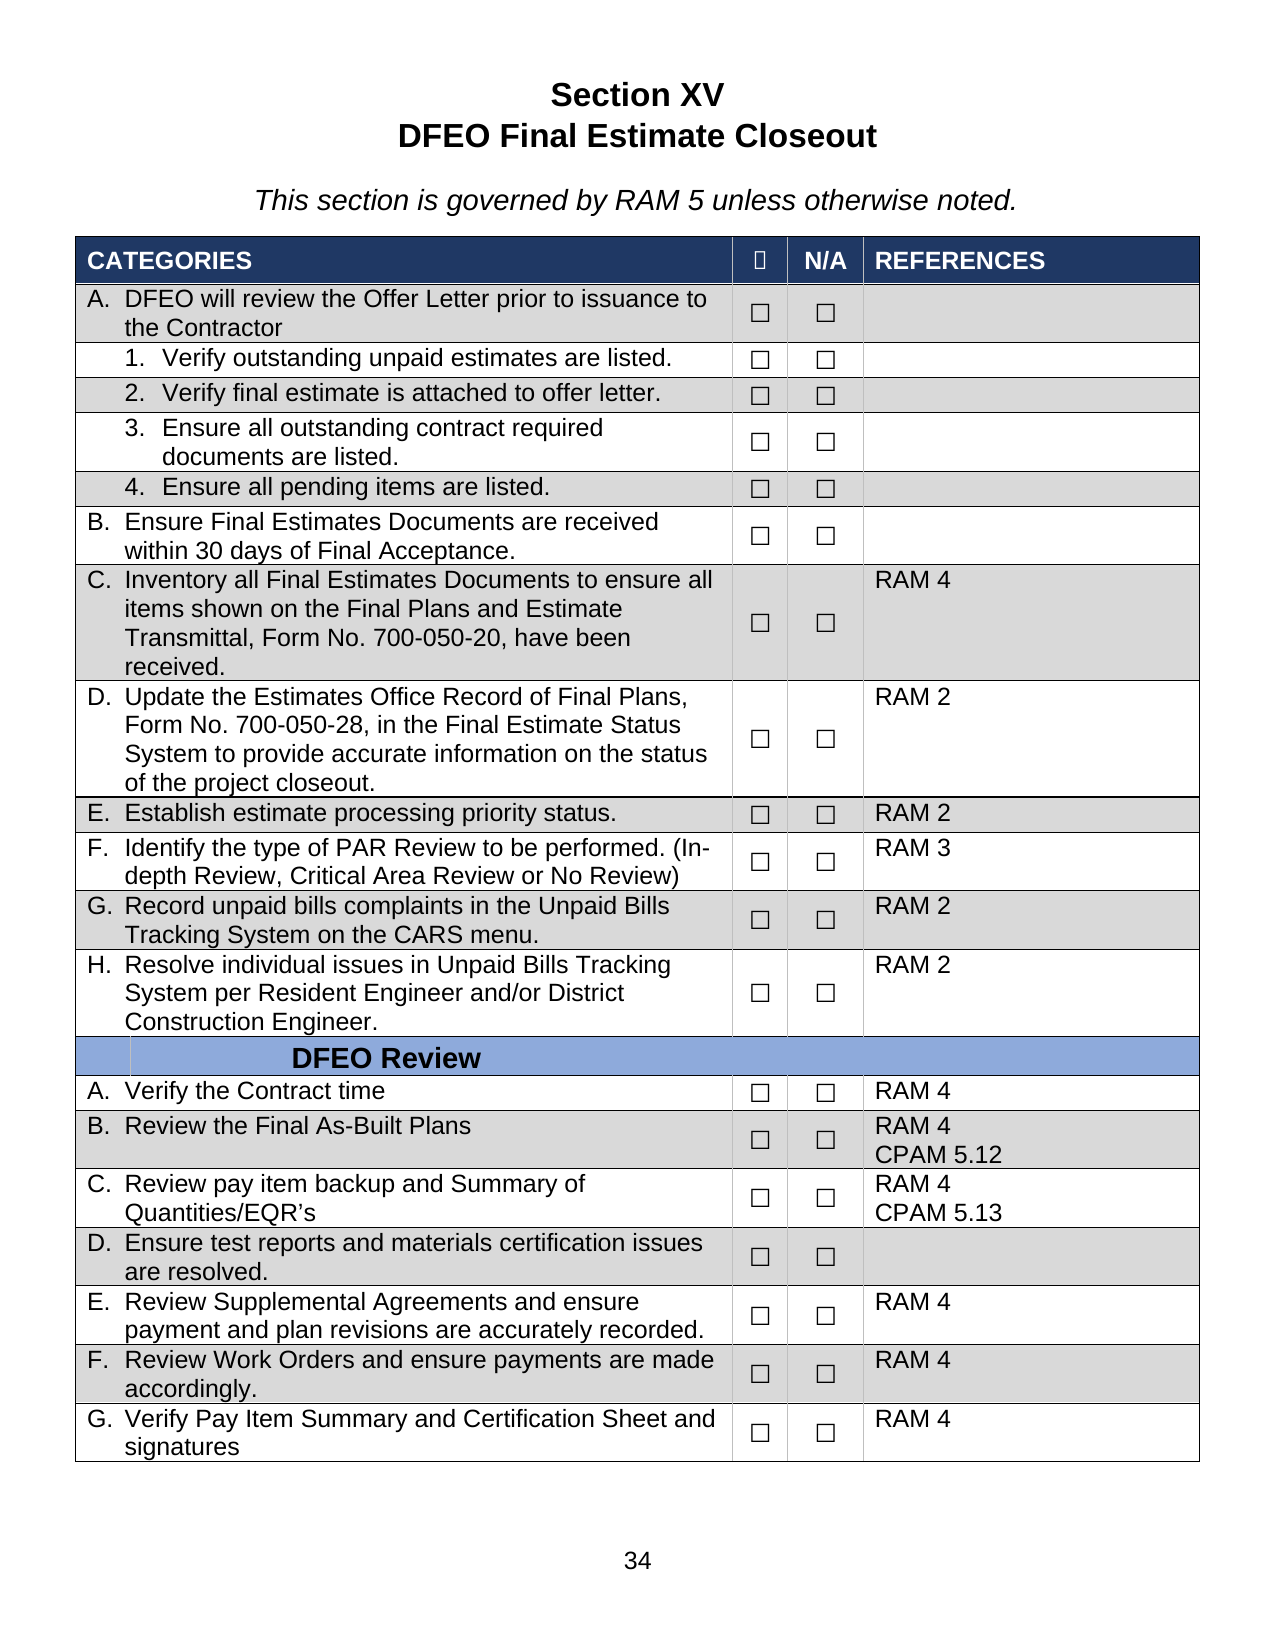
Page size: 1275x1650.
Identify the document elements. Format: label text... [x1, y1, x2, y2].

table_cell [864, 285, 1199, 342]
table_cell DFEO will review the Offer Letter prior to issuance to the Contractor [76, 285, 732, 342]
table_header ReferenceS [864, 237, 1199, 283]
table_cell Inventory all Final Estimates Documents to ensure all items shown on the Final Plans and Estimate Transmittal, Form No. 700-050-20, have been received. [76, 565, 732, 680]
table_header N/A [788, 237, 863, 283]
table_cell Ensure all outstanding contract required documents are listed. [76, 413, 732, 471]
table_cell RAM 4 CPAM 5.13 [864, 1169, 1199, 1227]
table_cell Verify the Contract time [76, 1076, 732, 1110]
table_cell Review Supplemental Agreements and ensure payment and plan revisions are accurately recorded. [76, 1286, 732, 1344]
table_cell RAM 2 [864, 681, 1199, 796]
table_cell RAM 4 [864, 1345, 1199, 1402]
table_cell Resolve individual issues in Unpaid Bills Tracking System per Resident Engineer and/or District Construction Engineer. [76, 950, 732, 1036]
table_cell Ensure all pending items are listed. [76, 472, 732, 506]
table_cell Review pay item backup and Summary of Quantities/EQR’s [76, 1169, 732, 1227]
table_cell Ensure Final Estimates Documents are received within 30 days of Final Acceptance. [76, 507, 732, 564]
table_cell [864, 472, 1199, 506]
table_cell [864, 507, 1199, 564]
table_cell Review Work Orders and ensure payments are made accordingly. [76, 1345, 732, 1402]
table_cell RAM 4 CPAM 5.12 [864, 1111, 1199, 1168]
table_cell [76, 1037, 130, 1075]
table_cell Review the Final As-Built Plans [76, 1111, 732, 1168]
table_cell Verify final estimate is attached to offer letter. [76, 378, 732, 412]
table_cell Record unpaid bills complaints in the Unpaid Bills Tracking System on the CARS menu. [76, 891, 732, 949]
table_cell Verify outstanding unpaid estimates are listed. [76, 343, 732, 377]
table_header CATEGORIES [76, 237, 732, 283]
table_cell RAM 2 [864, 798, 1199, 832]
table_cell RAM 2 [864, 950, 1199, 1036]
text This section is governed by RAM 5 unless otherwise noted. [75, 183, 1200, 216]
table_cell [864, 343, 1199, 377]
table_cell Update the Estimates Office Record of Final Plans, Form No. 700-050-28, in the Final Estimate Status System to provide accurate information on the status of the project closeout. [76, 681, 732, 796]
subtitle Section XV DFEO Final Estimate Closeout [75, 75, 1200, 155]
table_cell RAM 2 [864, 891, 1199, 949]
table_cell RAM 4 [864, 1286, 1199, 1344]
table_cell [864, 413, 1199, 471]
table_cell RAM 3 [864, 833, 1199, 890]
table_cell Ensure test reports and materials certification issues are resolved. [76, 1228, 732, 1285]
table_cell [864, 1228, 1199, 1285]
table_header  [733, 237, 787, 283]
table_cell RAM 4 [864, 565, 1199, 680]
table_cell RAM 4 [864, 1076, 1199, 1110]
table_cell Establish estimate processing priority status. [76, 798, 732, 832]
table_cell DFEO Review [131, 1037, 1199, 1075]
table_cell RAM 4 [864, 1404, 1199, 1461]
table_cell [864, 378, 1199, 412]
table_cell Identify the type of PAR Review to be performed. (In-depth Review, Critical Area Review or No Review) [76, 833, 732, 890]
table_cell Verify Pay Item Summary and Certification Sheet and signatures [76, 1404, 732, 1461]
